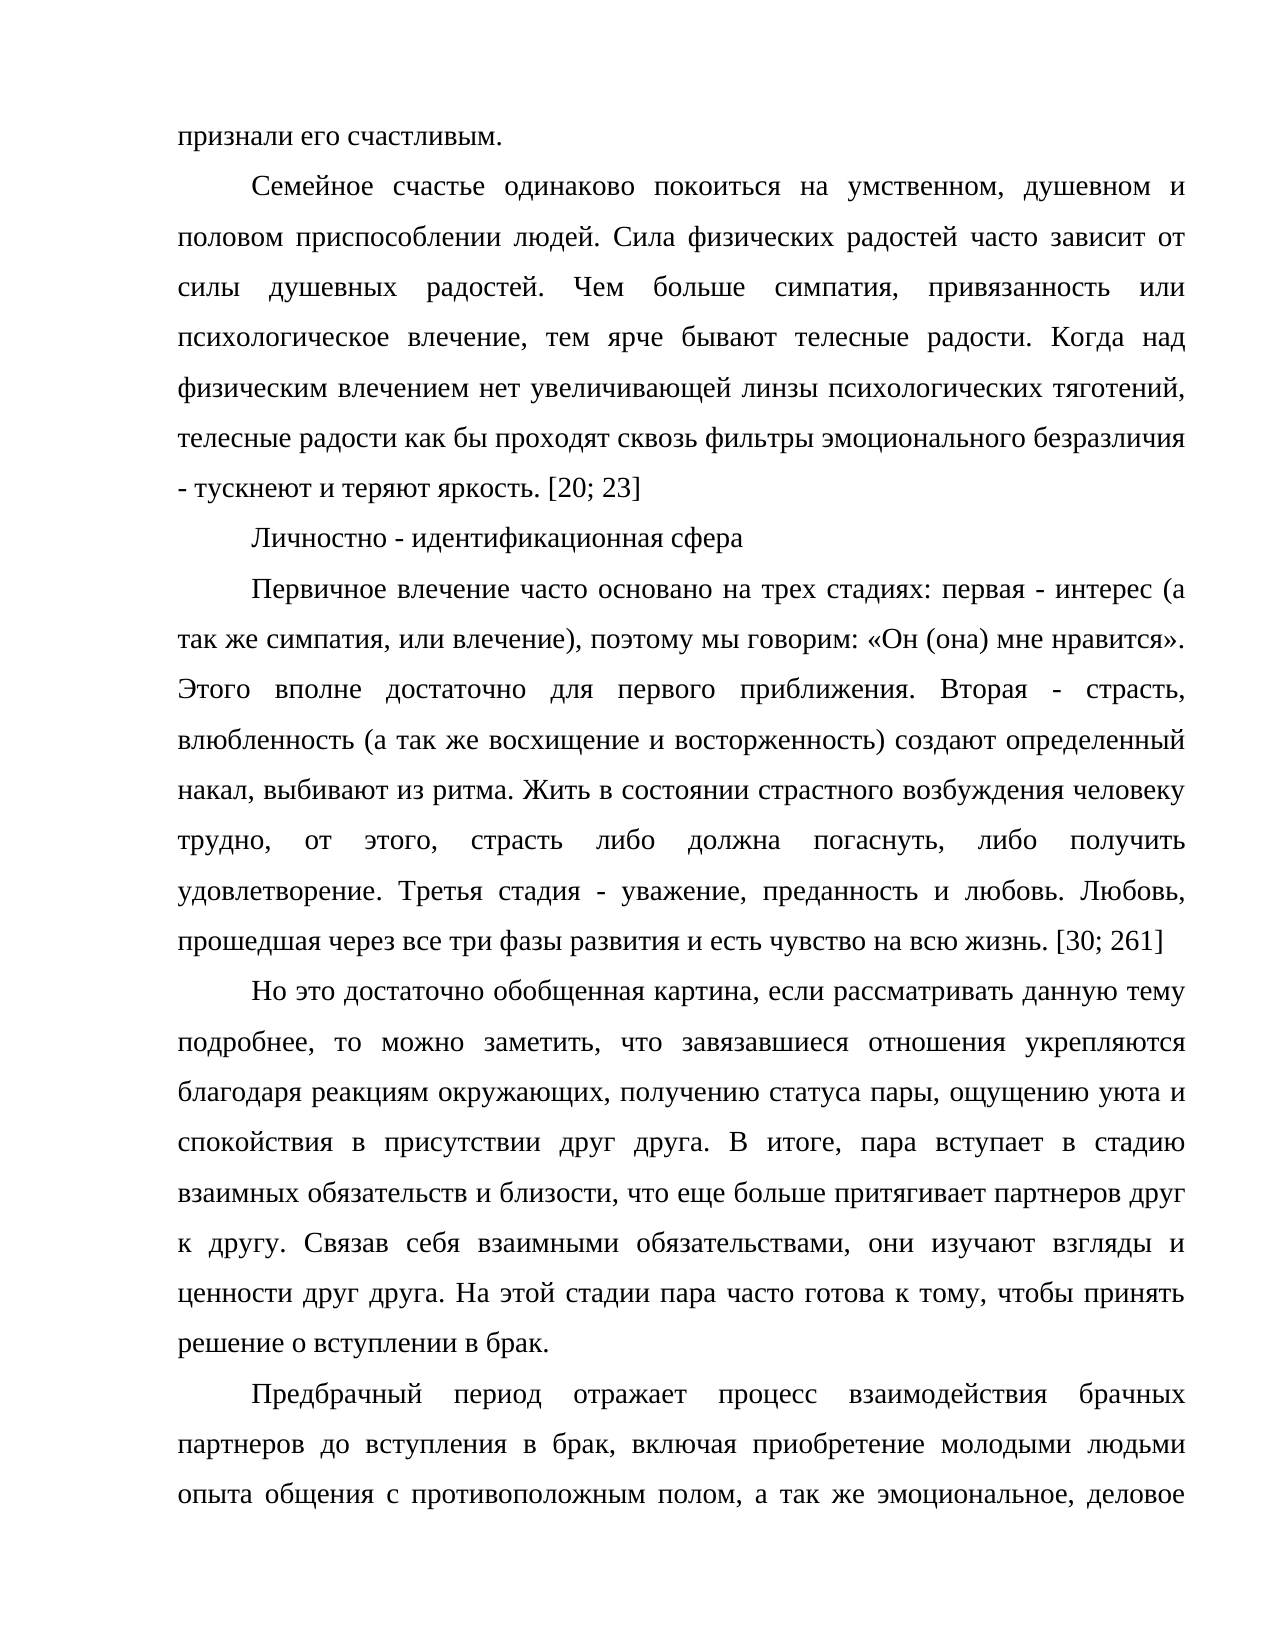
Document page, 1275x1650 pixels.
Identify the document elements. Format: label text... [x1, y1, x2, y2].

text Семейное счастье одинаково покоиться на умственном, душевном и половом приспособлении людей. Сила физических радостей часто зависит от силы душевных радостей. Чем больше симпатия, привязанность или психологическое влечение, тем ярче бывают телесные радости. Когда над физическим влечением нет увеличивающей линзы психологических тяготений, телесные радости как бы проходят сквозь фильтры эмоционального безразличия - тускнеют и теряют яркость. [20; 23] [177, 168, 1186, 504]
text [177, 118, 1186, 152]
text Личностно - идентификационная сфера [177, 521, 1186, 554]
text Первичное влечение часто основано на трех стадиях: первая - интерес (а так же симпатия, или влечение), поэтому мы говорим: «Он (она) мне нравится». Этого вполне достаточно для первого приближения. Вторая - страсть, влюбленность (а так же восхищение и восторженность) создают определенный накал, выбивают из ритма. Жить в состоянии страстного возбуждения человеку трудно, от этого, страсть либо должна погаснуть, либо получить удовлетворение. Третья стадия - уважение, преданность и любовь. Любовь, прошедшая через все три фазы развития и есть чувство на всю жизнь. [30; 261] [177, 571, 1186, 957]
text Но это достаточно обобщенная картина, если рассматривать данную тему подробнее, то можно заметить, что завязавшиеся отношения укрепляются благодаря реакциям окружающих, получению статуса пары, ощущению уюта и спокойствия в присутствии друг друга. В итоге, пара вступает в стадию взаимных обязательств и близости, что еще больше притягивает партнеров друг к другу. Связав себя взаимными обязательствами, они изучают взгляды и ценности друг друга. На этой стадии пара часто готова к тому, чтобы принять решение о вступлении в брак. [177, 973, 1186, 1359]
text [177, 1376, 1186, 1510]
